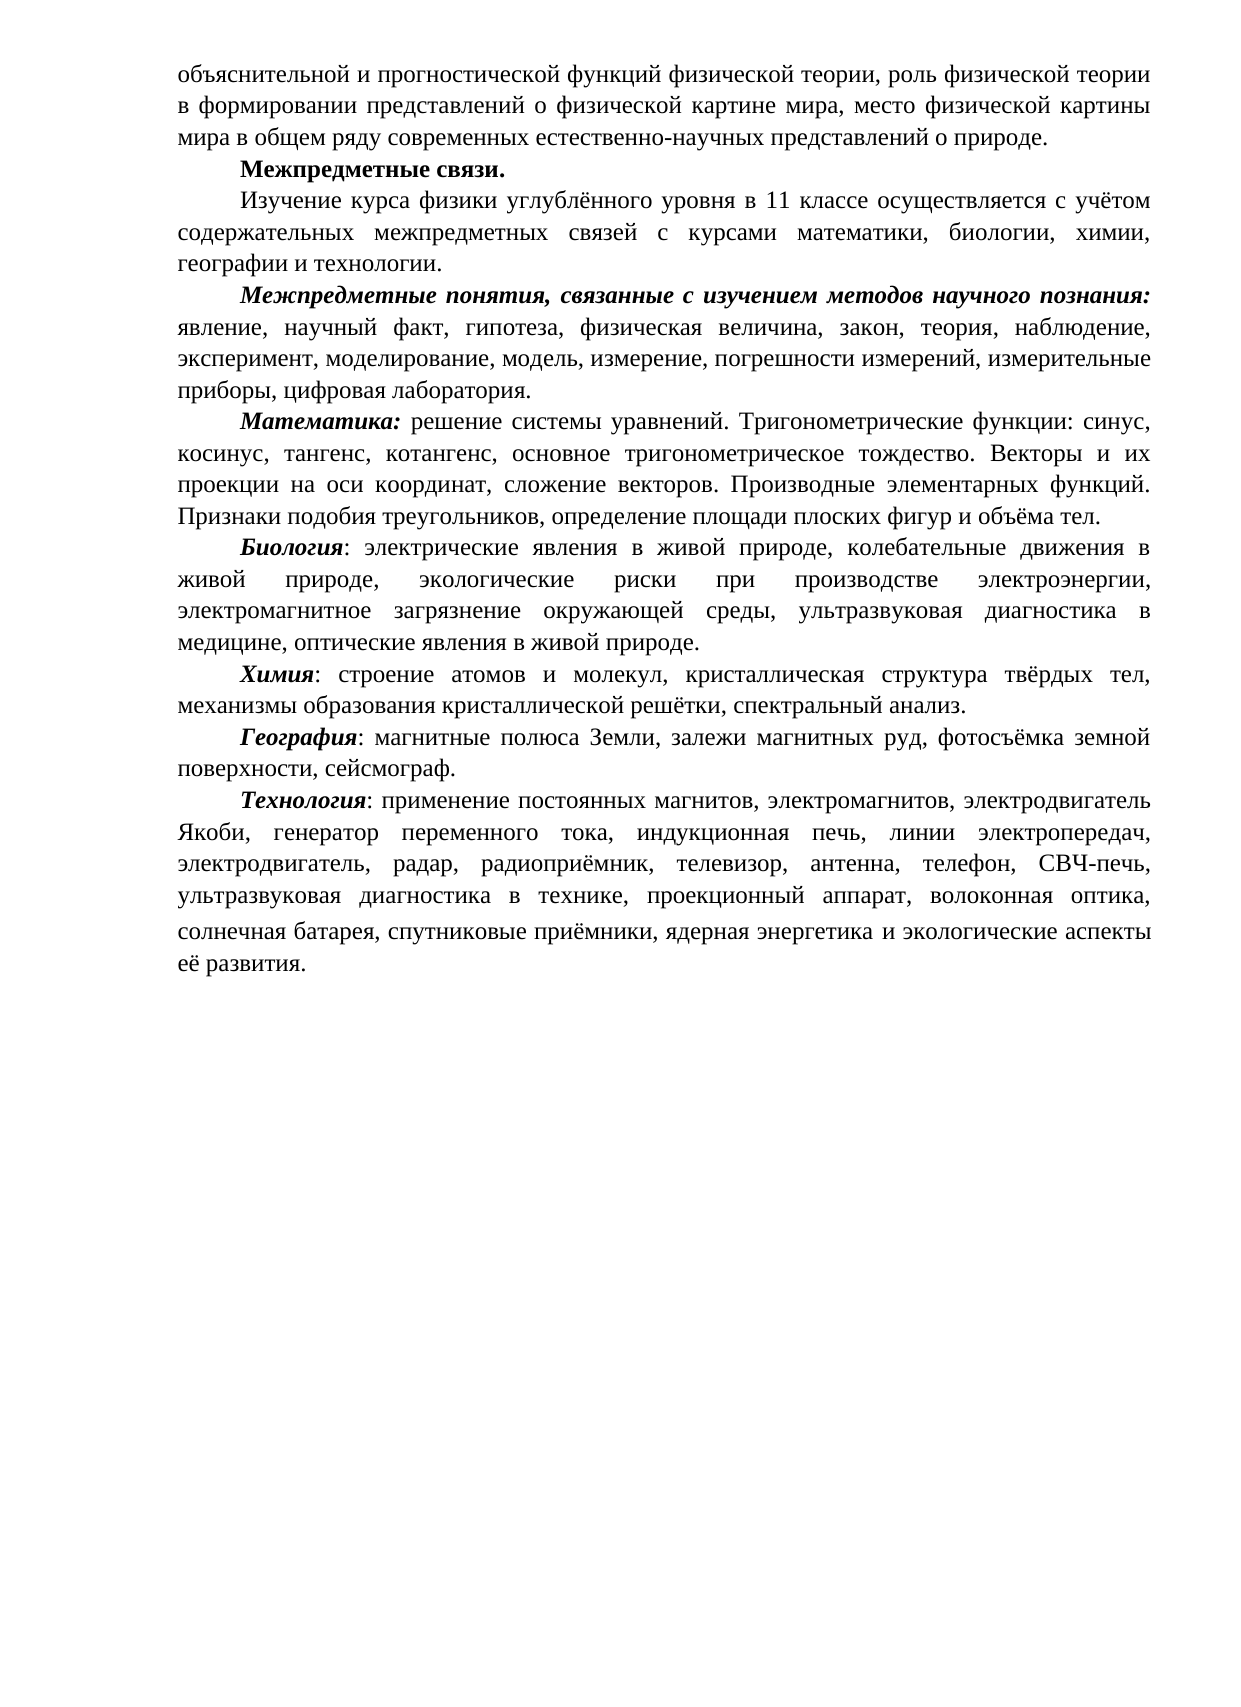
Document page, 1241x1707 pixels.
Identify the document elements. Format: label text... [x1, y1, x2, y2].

text Изучение курса физики углублённого уровня в 11 классе осуществляется с учётом содержательных межпредметных связей с курсами математики, биологии, химии, географии и технологии. [177, 185, 1152, 277]
text Биология: электрические явления в живой природе, колебательные движения в живой природе, экологические риски при производстве электроэнергии, электромагнитное загрязнение окружающей среды, ультразвуковая диагностика в медицине, оптические явления в живой природе. [177, 532, 1152, 656]
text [177, 59, 1152, 151]
text Химия: строение атомов и молекул, кристаллическая структура твёрдых тел, механизмы образования кристаллической решётки, спектральный анализ. [177, 659, 1152, 719]
text Технология: применение постоянных магнитов, электромагнитов, электродвигатель Якоби, генератор переменного тока, индукционная печь, линии электропередач, электродвигатель, радар, радиоприёмник, телевизор, антенна, телефон, СВЧ-печь, ультразвуковая диагностика в технике, проекционный аппарат, волоконная оптика, солнечная батарея, спутниковые приёмники, ядерная энергетика и экологические аспекты её развития. [177, 785, 1152, 977]
text Межпредметные понятия, связанные с изучением методов научного познания: явление, научный факт, гипотеза, физическая величина, закон, теория, наблюдение, эксперимент, моделирование, модель, измерение, погрешности измерений, измерительные приборы, цифровая лаборатория. [177, 280, 1152, 403]
text Межпредметные связи. [177, 154, 1152, 182]
text Математика: решение системы уравнений. Тригонометрические функции: синус, косинус, тангенс, котангенс, основное тригонометрическое тождество. Векторы и их проекции на оси координат, сложение векторов. Производные элементарных функций. Признаки подобия треугольников, определение площади плоских фигур и объёма тел. [177, 406, 1152, 530]
text География: магнитные полюса Земли, залежи магнитных руд, фотосъёмка земной поверхности, сейсмограф. [177, 722, 1152, 782]
